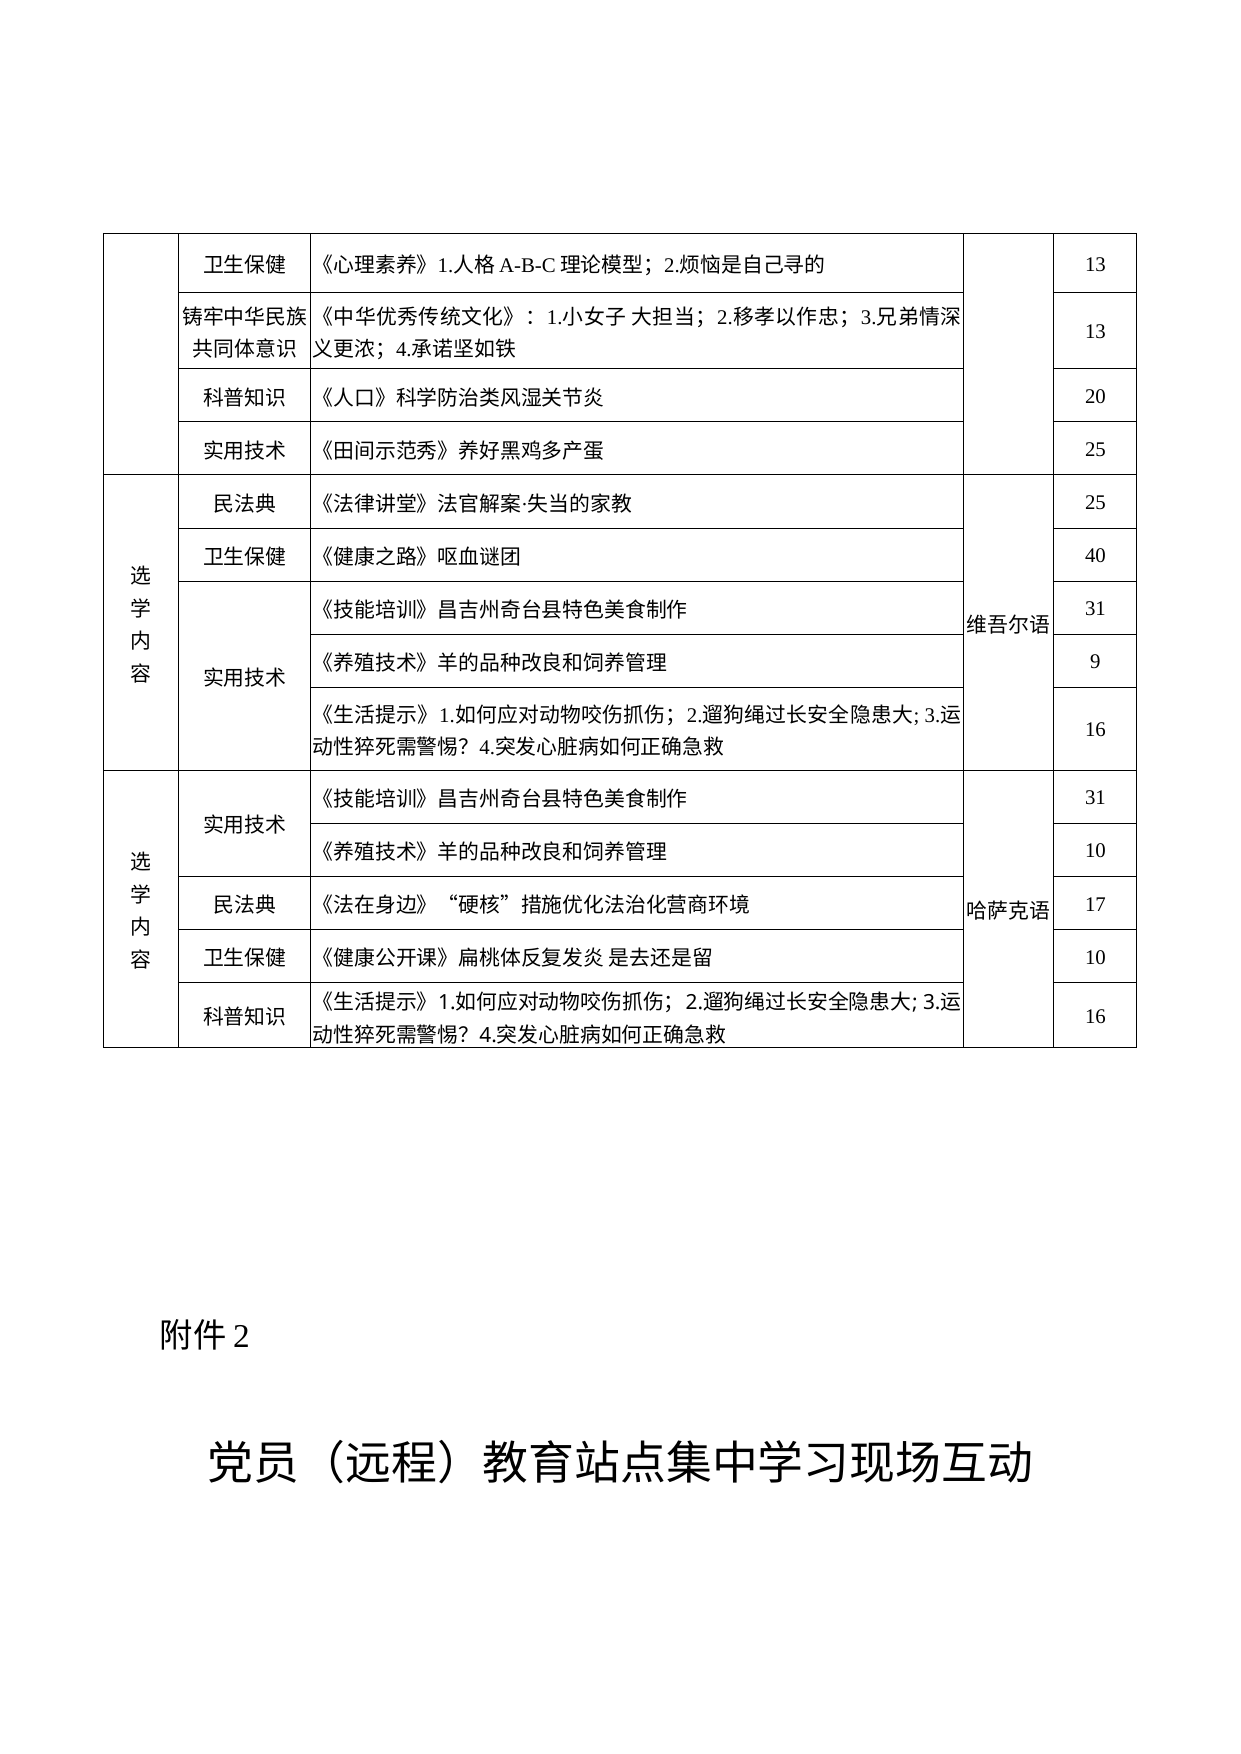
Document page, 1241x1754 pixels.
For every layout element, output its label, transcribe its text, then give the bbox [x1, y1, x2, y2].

table_cell 31 [1054, 582, 1136, 634]
table_cell 民法典 [179, 877, 310, 929]
table_cell 《田间示范秀》养好黑鸡多产蛋 [311, 422, 963, 474]
table_cell 10 [1054, 824, 1136, 876]
table_cell 20 [1054, 369, 1136, 421]
table_cell 《法在身边》“硬核”措施优化法治化营商环境 [311, 877, 963, 929]
table_cell 哈萨克语 [964, 771, 1053, 1047]
table_cell 25 [1054, 475, 1136, 527]
table_cell 《生活提示》1.如何应对动物咬伤抓伤；2.遛狗绳过长安全隐患大; 3.运动性猝死需警惕？4.突发心脏病如何正确急救 [311, 688, 963, 769]
table_cell 《技能培训》昌吉州奇台县特色美食制作 [311, 771, 963, 823]
table_cell 卫生保健 [179, 234, 310, 292]
table_cell 13 [1054, 293, 1136, 368]
table_cell 选 学 内 容 [104, 475, 178, 769]
text 党员（远程）教育站点集中学习现场互动 [159, 1411, 1081, 1508]
table_cell 实用技术 [179, 582, 310, 769]
table_cell 《生活提示》1.如何应对动物咬伤抓伤；2.遛狗绳过长安全隐患大; 3.运动性猝死需警惕？4.突发心脏病如何正确急救 [311, 983, 963, 1047]
table_cell 科普知识 [179, 369, 310, 421]
text 附件2 [159, 1301, 1081, 1366]
table_cell 实用技术 [179, 771, 310, 876]
table_cell 《健康公开课》扁桃体反复发炎 是去还是留 [311, 930, 963, 982]
table_cell 9 [1054, 635, 1136, 687]
table_cell 13 [1054, 234, 1136, 292]
table_cell 16 [1054, 688, 1136, 769]
table_cell 维吾尔语 [964, 475, 1053, 769]
table_cell 科普知识 [179, 983, 310, 1047]
table_cell 实用技术 [179, 422, 310, 474]
table_cell 17 [1054, 877, 1136, 929]
table_cell 《健康之路》呕血谜团 [311, 529, 963, 581]
table_cell 卫生保健 [179, 930, 310, 982]
table_cell 《中华优秀传统文化》：1.小女子 大担当；2.移孝以作忠；3.兄弟情深义更浓；4.承诺坚如铁 [311, 293, 963, 368]
table_cell 《人口》科学防治类风湿关节炎 [311, 369, 963, 421]
table_cell 民法典 [179, 475, 310, 527]
table_cell 10 [1054, 930, 1136, 982]
table_cell 《养殖技术》羊的品种改良和饲养管理 [311, 635, 963, 687]
table_cell 《心理素养》1.人格A-B-C理论模型；2.烦恼是自己寻的 [311, 234, 963, 292]
table_cell 《养殖技术》羊的品种改良和饲养管理 [311, 824, 963, 876]
table_cell 31 [1054, 771, 1136, 823]
table_cell 16 [1054, 983, 1136, 1047]
table_cell 25 [1054, 422, 1136, 474]
table_cell 卫生保健 [179, 529, 310, 581]
table_cell 选 学 内 容 [104, 771, 178, 1047]
table_cell 《技能培训》昌吉州奇台县特色美食制作 [311, 582, 963, 634]
table_cell 40 [1054, 529, 1136, 581]
table_cell 铸牢中华民族共同体意识 [179, 293, 310, 368]
table_cell 《法律讲堂》法官解案·失当的家教 [311, 475, 963, 527]
